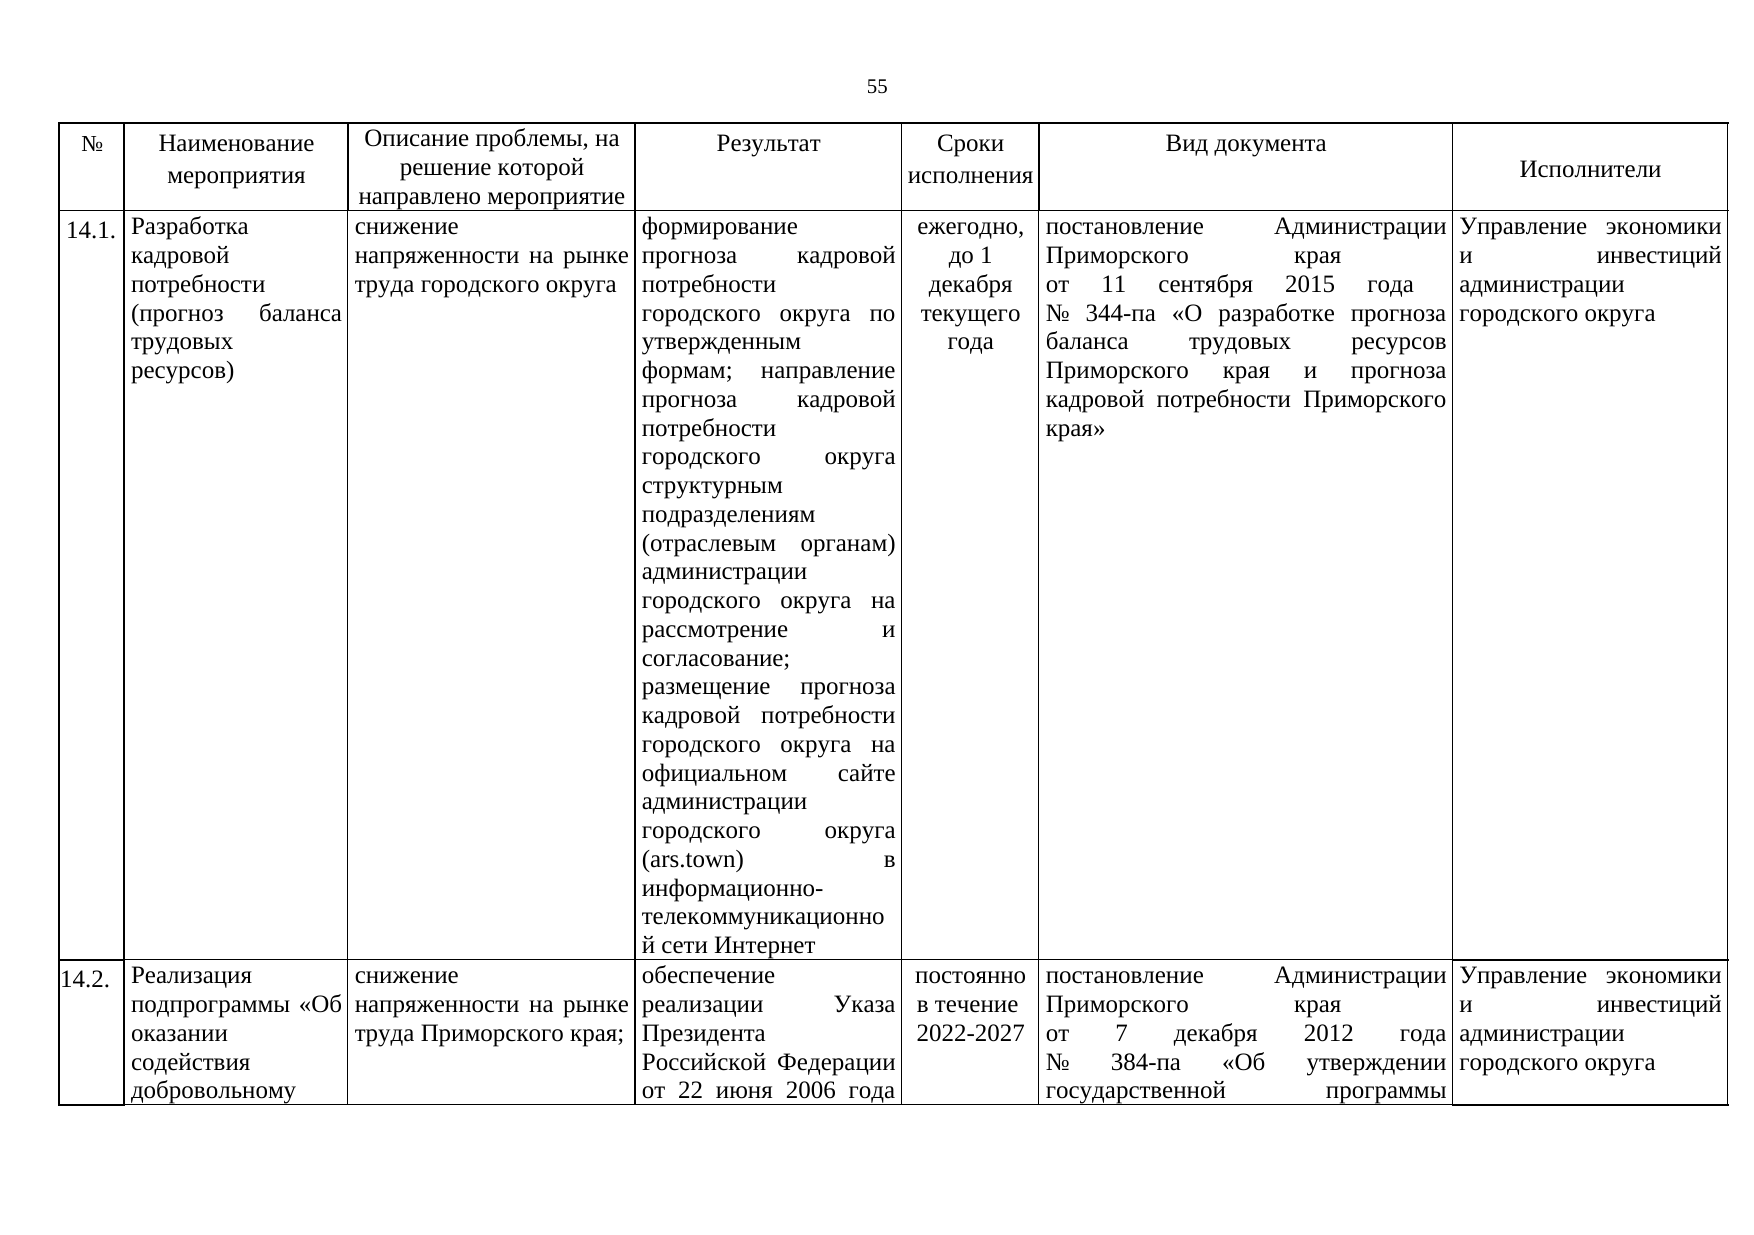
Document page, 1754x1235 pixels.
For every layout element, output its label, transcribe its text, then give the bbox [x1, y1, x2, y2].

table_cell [348, 960, 634, 1104]
table_cell постоянно в течение 2022-2027 [902, 960, 1038, 1104]
table_cell Разработка кадровой потребности (прогноз баланса трудовых ресурсов) [125, 211, 347, 959]
table_cell 14.1. [60, 211, 123, 959]
table_cell снижение напряженности на рынке труда городского округа [348, 211, 634, 959]
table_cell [636, 960, 901, 1104]
table_header Сроки исполнения [902, 124, 1038, 210]
table_header № [60, 124, 123, 210]
table_cell ежегодно, до 1 декабря текущего года [902, 211, 1038, 959]
table_cell 14.2. [60, 961, 123, 1104]
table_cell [125, 960, 347, 1104]
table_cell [1039, 960, 1452, 1104]
table_header Исполнители [1453, 124, 1727, 210]
table_cell постановление Администрации Приморского края от 11 сентября 2015 года № 344-па «О разработке прогноза баланса трудовых ресурсов Приморского края и прогноза кадровой потребности Приморского края» [1039, 211, 1452, 959]
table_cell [1453, 961, 1727, 1104]
table_cell формирование прогноза кадровой потребности городского округа по утвержденным формам; направление прогноза кадровой потребности городского округа структурным подразделениям (отраслевым органам) администрации городского округа на рассмотрение и согласование; размещение прогноза кадровой потребности городского округа на официальном сайте администрации городского округа (ars.town) в информационно-телекоммуникационной сети Интернет [636, 211, 901, 959]
table_header Наименование мероприятия [125, 124, 347, 210]
table_header Вид документа [1040, 124, 1452, 210]
table_cell Управление экономики и инвестиций администрации городского округа [1453, 211, 1727, 959]
table_header Результат [636, 124, 901, 210]
table_header Описание проблемы, на решение которой направлено мероприятие [349, 124, 634, 210]
